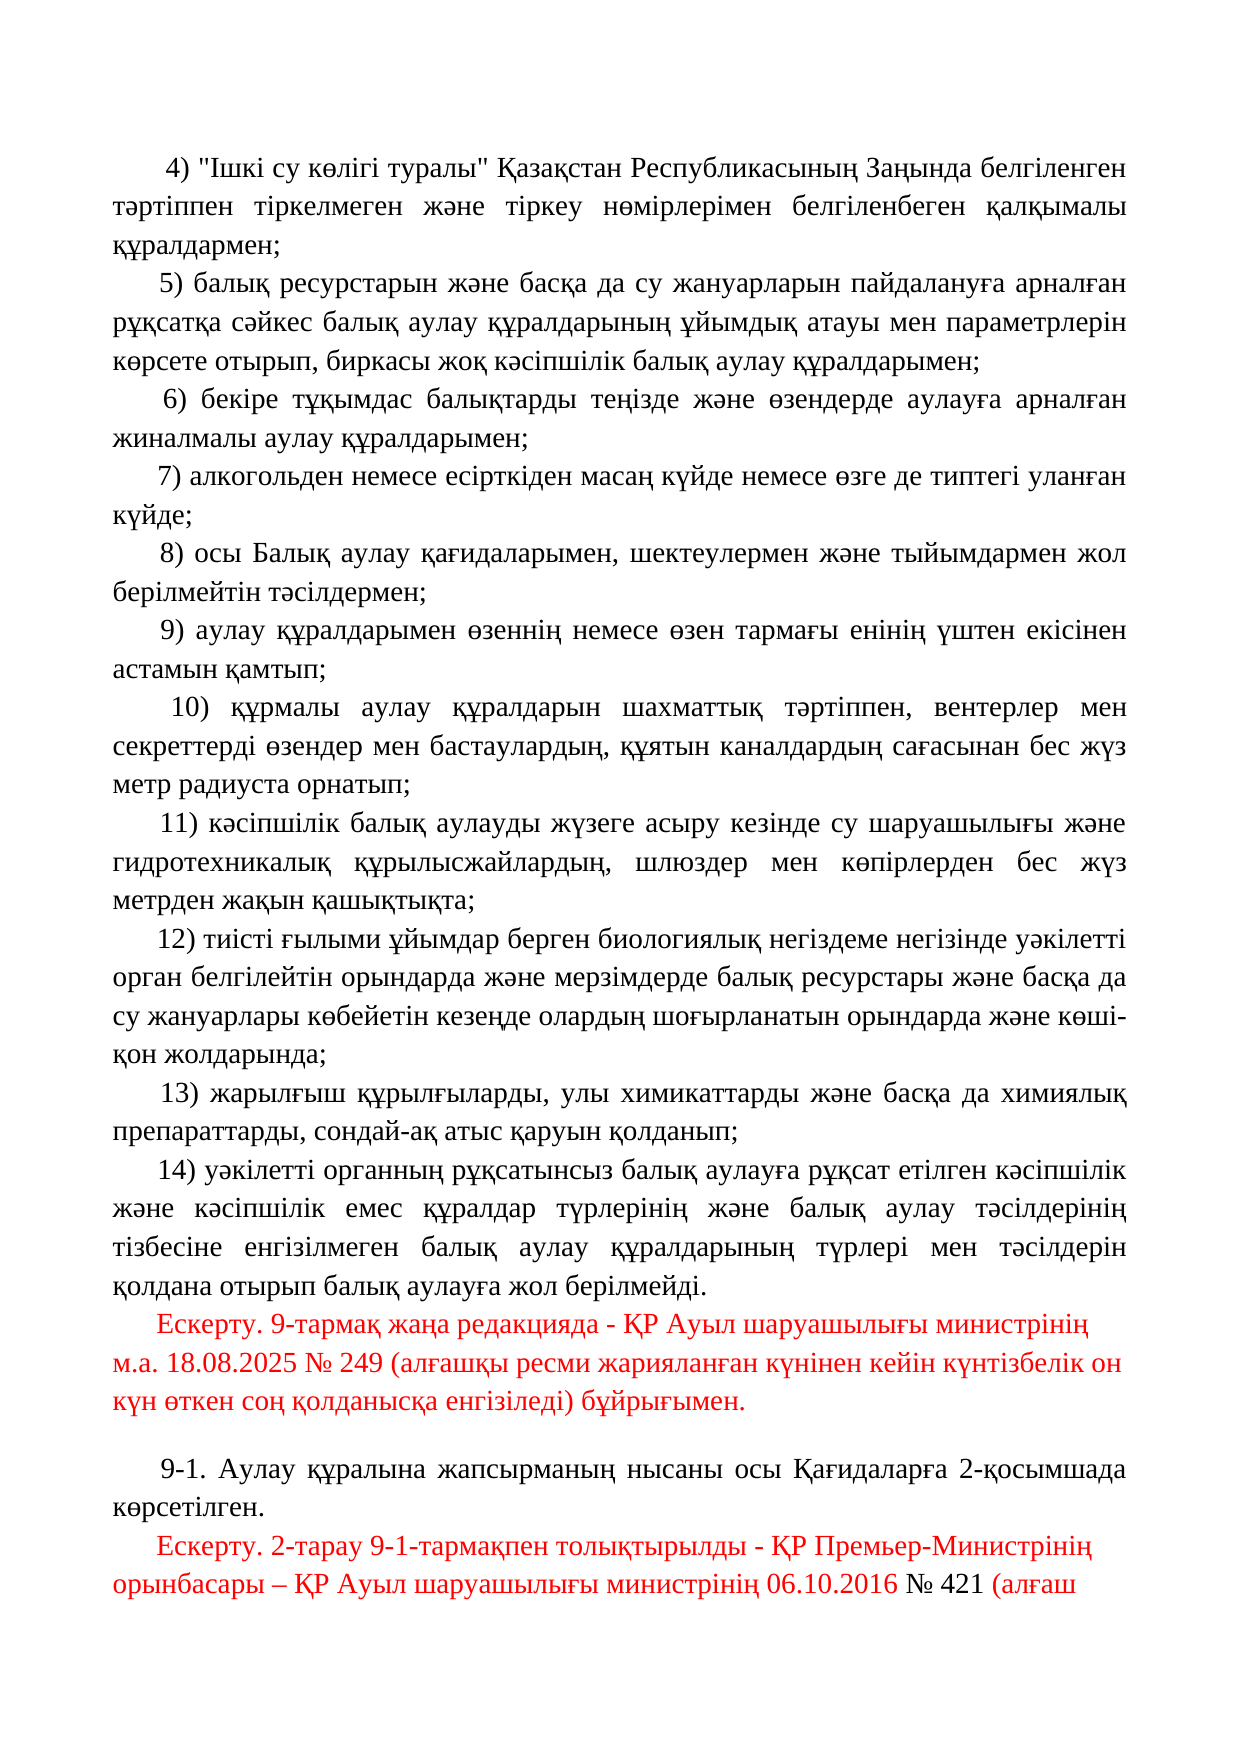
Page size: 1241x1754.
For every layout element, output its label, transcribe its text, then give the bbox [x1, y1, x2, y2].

text 5) балық ресурстарын және басқа да су жануарларын пайдалануға арналған рұқсатқа сәйкес балық аулау құралдарының ұйымдық атауы мен параметрлерін көрсете отырып, биркасы жоқ кәсіпшілік балық аулау құралдарымен; [112, 266, 1128, 376]
text Ескерту. 9-тармақ жаңа редакцияда - ҚР Ауыл шаруашылығы министрінің м.а. 18.08.2025 № 249 (алғашқы ресми жарияланған күнінен кейін күнтізбелік он күн өткен соң қолданысқа енгізіледі) бұйрығымен. [112, 1306, 1128, 1447]
text 4) "Ішкі су көлігі туралы" Қазақстан Республикасының Заңында белгіленген тәртіппен тіркелмеген және тіркеу нөмірлерімен белгіленбеген қалқымалы құралдармен; [112, 150, 1128, 261]
text 13) жарылғыш құрылғыларды, улы химикаттарды және басқа да химиялық препараттарды, сондай-ақ атыс қаруын қолданып; [112, 1075, 1128, 1147]
text 8) осы Балық аулау қағидаларымен, шектеулермен және тыйымдармен жол берілмейтін тәсілдермен; [112, 535, 1128, 607]
text 9) аулау құралдарымен өзеннің немесе өзен тармағы енінің үштен екісінен астамын қамтып; [112, 612, 1128, 684]
text 11) кәсіпшілік балық аулауды жүзеге асыру кезінде су шаруашылығы және гидротехникалық құрылысжайлардың, шлюздер мен көпірлерден бес жүз метрден жақын қашықтықта; [112, 805, 1128, 916]
text 9-1. Аулау құралына жапсырманың нысаны осы Қағидаларға 2-қосымшада көрсетілген. [112, 1451, 1128, 1523]
text 6) бекіре тұқымдас балықтарды теңізде және өзендерде аулауға арналған жиналмалы аулау құралдарымен; [112, 381, 1128, 453]
text 10) құрмалы аулау құралдарын шахматтық тәртіппен, вентерлер мен секреттерді өзендер мен бастаулардың, құятын каналдардың сағасынан бес жүз метр радиуста орнатып; [112, 689, 1128, 800]
text 12) тиісті ғылыми ұйымдар берген биологиялық негіздеме негізінде уәкілетті орган белгілейтін орындарда және мерзімдерде балық ресурстары және басқа да су жануарлары көбейетін кезеңде олардың шоғырланатын орындарда және көші-қон жолдарында; [112, 921, 1128, 1070]
text 14) уәкілетті органның рұқсатынсыз балық аулауға рұқсат етілген кәсіпшілік және кәсіпшілік емес құралдар түрлерінің және балық аулау тәсілдерінің тізбесіне енгізілмеген балық аулау құралдарының түрлері мен тәсілдерін қолдана отырып балық аулауға жол берілмейді. [112, 1152, 1128, 1301]
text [112, 1528, 1128, 1600]
text 7) алкогольден немесе есірткіден масаң күйде немесе өзге де типтегі уланған күйде; [112, 458, 1128, 530]
